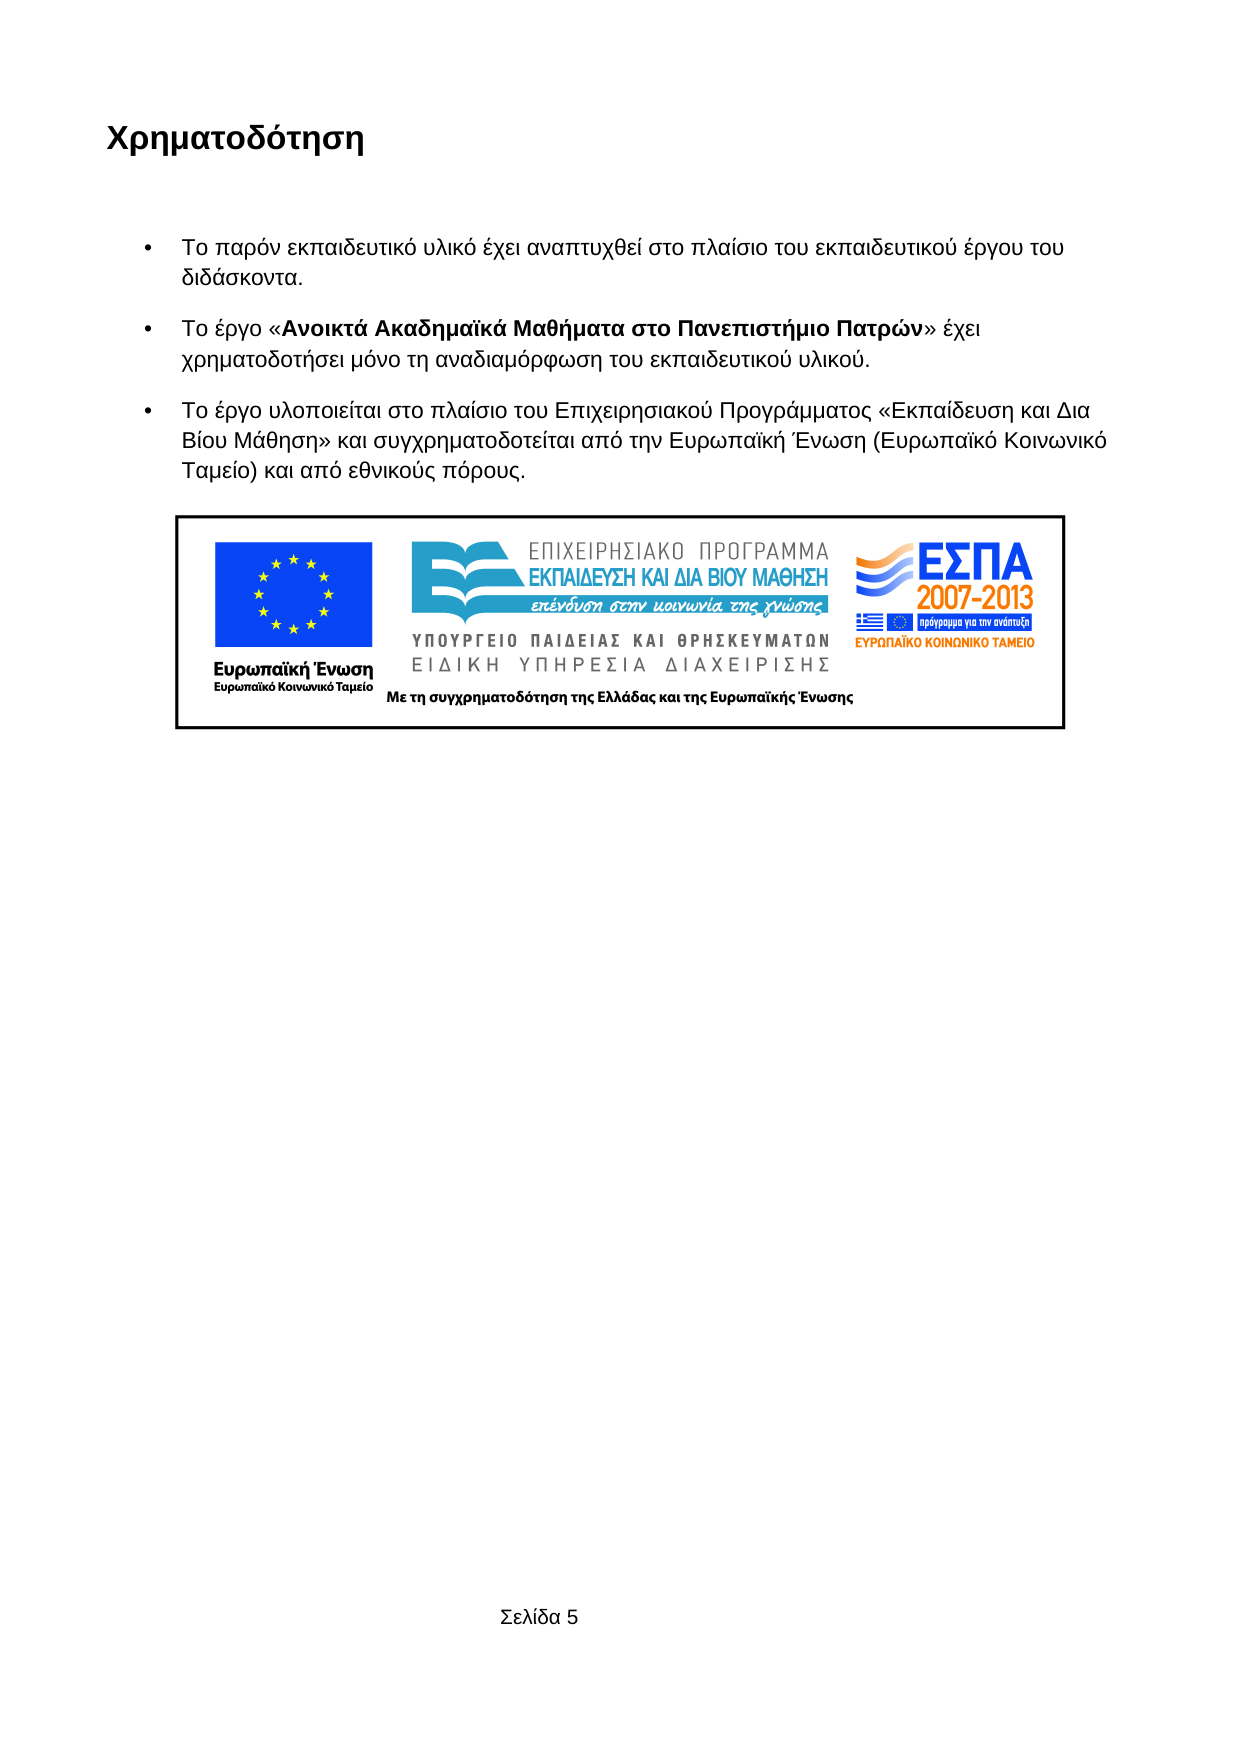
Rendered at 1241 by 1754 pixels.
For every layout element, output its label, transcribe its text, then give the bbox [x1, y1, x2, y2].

picture [168, 508, 1072, 736]
list Το παρόν εκπαιδευτικό υλικό έχει αναπτυχθεί στo πλαίσιo του εκπαιδευτικού έργου του διδάσκοντα. [144, 234, 1134, 291]
text Χρηματοδότηση [106, 118, 1134, 157]
list Το έργο «Ανοικτά Ακαδημαϊκά Μαθήματα στο Πανεπιστήμιο Πατρών» έχει χρηματοδοτήσει μόνο τη αναδιαμόρφωση του εκπαιδευτικού υλικού. [144, 315, 1134, 372]
list Το έργο υλοποιείται στο πλαίσιο του Επιχειρησιακού Προγράμματος «Εκπαίδευση και Δια Βίου Μάθηση» και συγχρηματοδοτείται από την Ευρωπαϊκή Ένωση (Ευρωπαϊκό Κοινωνικό Ταμείο) και από εθνικούς πόρους. [144, 397, 1134, 483]
